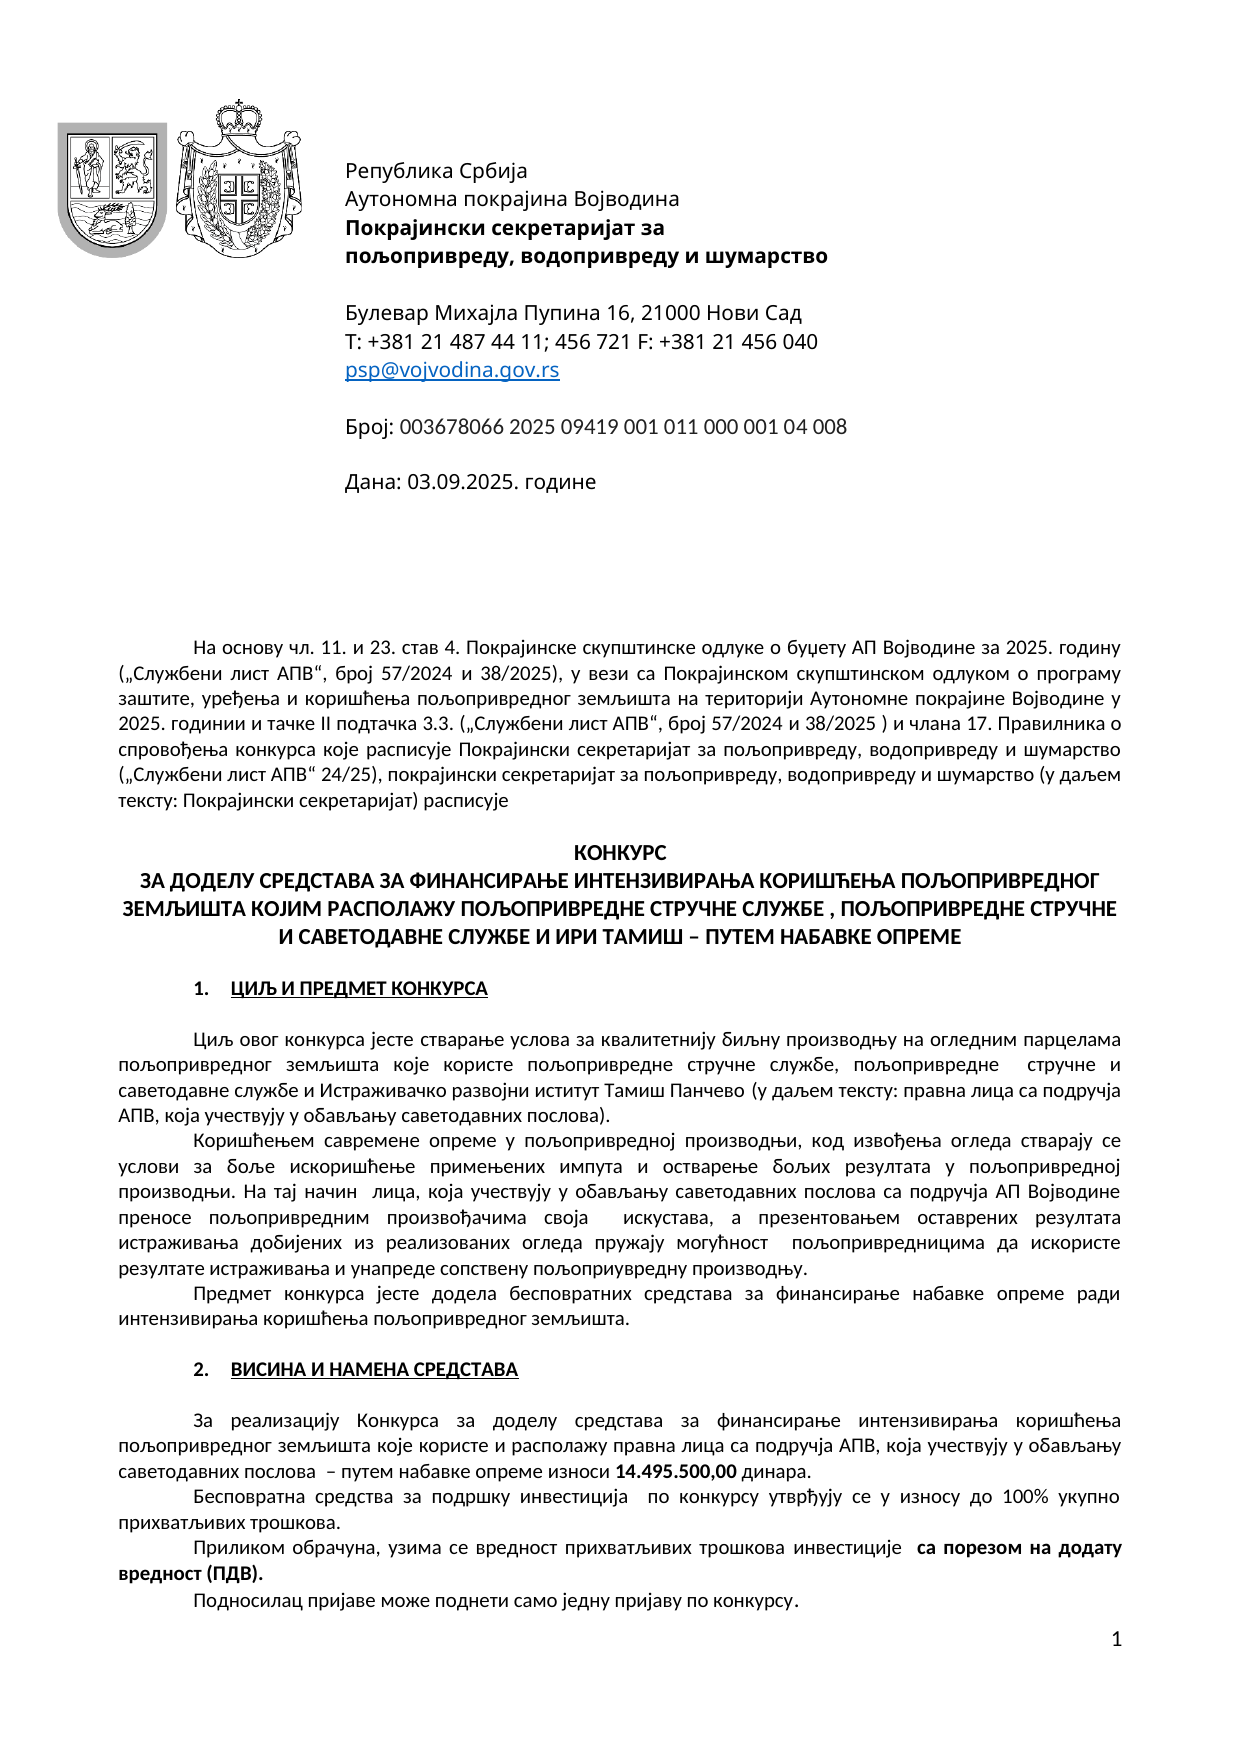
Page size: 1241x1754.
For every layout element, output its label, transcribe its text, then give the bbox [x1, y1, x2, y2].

text Приликом обрачуна, узима се вредност прихватљивих трошкова инвестиције са порезoм на додату вредност (ПДВ). [118, 1534, 1122, 1585]
text Предмет конкурса јесте додела бесповратних средстава за финансирање набавке опреме ради интензивирања коришћења пољопривредног земљишта. [118, 1280, 1122, 1331]
text КОНКУРС [118, 838, 1122, 866]
picture [57, 99, 302, 258]
text На основу чл. 11. и 23. став 4. Покрајинске скупштинске одлуке о буџету АП Војводине за 2025. годину („Службени лист АПВ“, брoj 57/2024 и 38/2025), у вези са Покрајинском скупштинском одлуком о програму заштите, уређења и коришћења пољопривредног земљишта на територији Аутономне покрајине Војводине у 2025. годинии и тачке II подтачка 3.3. („Службени лист АПВ“, број 57/2024 и 38/2025 ) и члана 17. Правилникa о спровођења конкурса које расписује Покрајински секретаријат за пољопривреду, водопривреду и шумарство („Службени лист АПВ“ 24/25), покрајински секретаријат за пољопривреду, водопривреду и шумарство (у даљем тексту: Покрајински секретаријат) расписује [118, 634, 1122, 812]
list ВИСИНА И НАМЕНА СРЕДСТАВА [193, 1356, 1122, 1382]
table_header Република Србија Аутономна покрајина Војводина Покрајински секретаријат за пољопривреду, водопривреду и шумарство Булевар Михајла Пупина 16, 21000 Нови Сад Т: +381 21 487 44 11; 456 721 F: +381 21 456 040 psp@vojvodina.gov.rs Број: 003678066 2025 09419 001 011 000 001 04 008 Дана: 03.09.2025. године [334, 99, 1131, 609]
list ЦИЉ И ПРЕДМЕТ КОНКУРСА [193, 975, 1122, 1001]
text Бесповратна средства за подршку инвестиција по конкурсу утврђују се у износу до 100% укупно прихватљивих трошкова. [118, 1483, 1122, 1534]
table_header [56, 99, 334, 609]
text Коришћењем савремене опреме у пољопривредној производњи, код извођења огледа стварају се услови за бољe искоришћење примењених импута и остварење бољих резултата у пољопривредној производњи. На тај начин лица, која учествују у обављању саветодавних послова са подручја АП Војводине преносе пољопривредним произвођачима своја искустава, а презентовањем оставрених резултата истраживања добијених из реализованих огледа пружају могућност пољопривредницима да искористе резултате истраживања и унапреде сопствену пољоприувредну производњу. [118, 1128, 1122, 1280]
text Подносилац пријаве може поднети само једну пријаву по конкурсу. [118, 1585, 1122, 1613]
text За реализацију Конкурса за доделу средстава за финансирање интензивирања коришћења пољопривредног земљишта које користе и располажу правна лица са подручја АПВ, која учествују у обављању саветодавних послова ‒ путем набавке опреме износи 14.495.500,00 динара. [118, 1407, 1122, 1483]
text Циљ овог конкурса јесте стварање услова за квалитетнију биљну производњу на огледним парцелама пољопривредног земљишта које користе пољопривредне стручне службе, пољопривредне стручне и саветодавне службе и Истраживачко развојни иститут Тамиш Панчево (у даљем тексту: правна лица са подручја АПВ, која учествују у обављању саветодавних послова). [118, 1026, 1122, 1128]
text ЗА ДОДЕЛУ СРЕДСТАВА ЗА ФИНАНСИРАЊЕ ИНТЕНЗИВИРАЊА КОРИШЋЕЊА ПОЉОПРИВРЕДНОГ ЗЕМЉИШТА КОЈИМ РАСПОЛАЖУ ПОЉОПРИВРЕДНЕ СТРУЧНЕ СЛУЖБЕ , ПОЉОПРИВРЕДНЕ СТРУЧНЕ И САВЕТОДАВНЕ СЛУЖБЕ И ИРИ ТАМИШ ‒ ПУТЕМ НАБАВКЕ ОПРЕМЕ [118, 866, 1122, 950]
